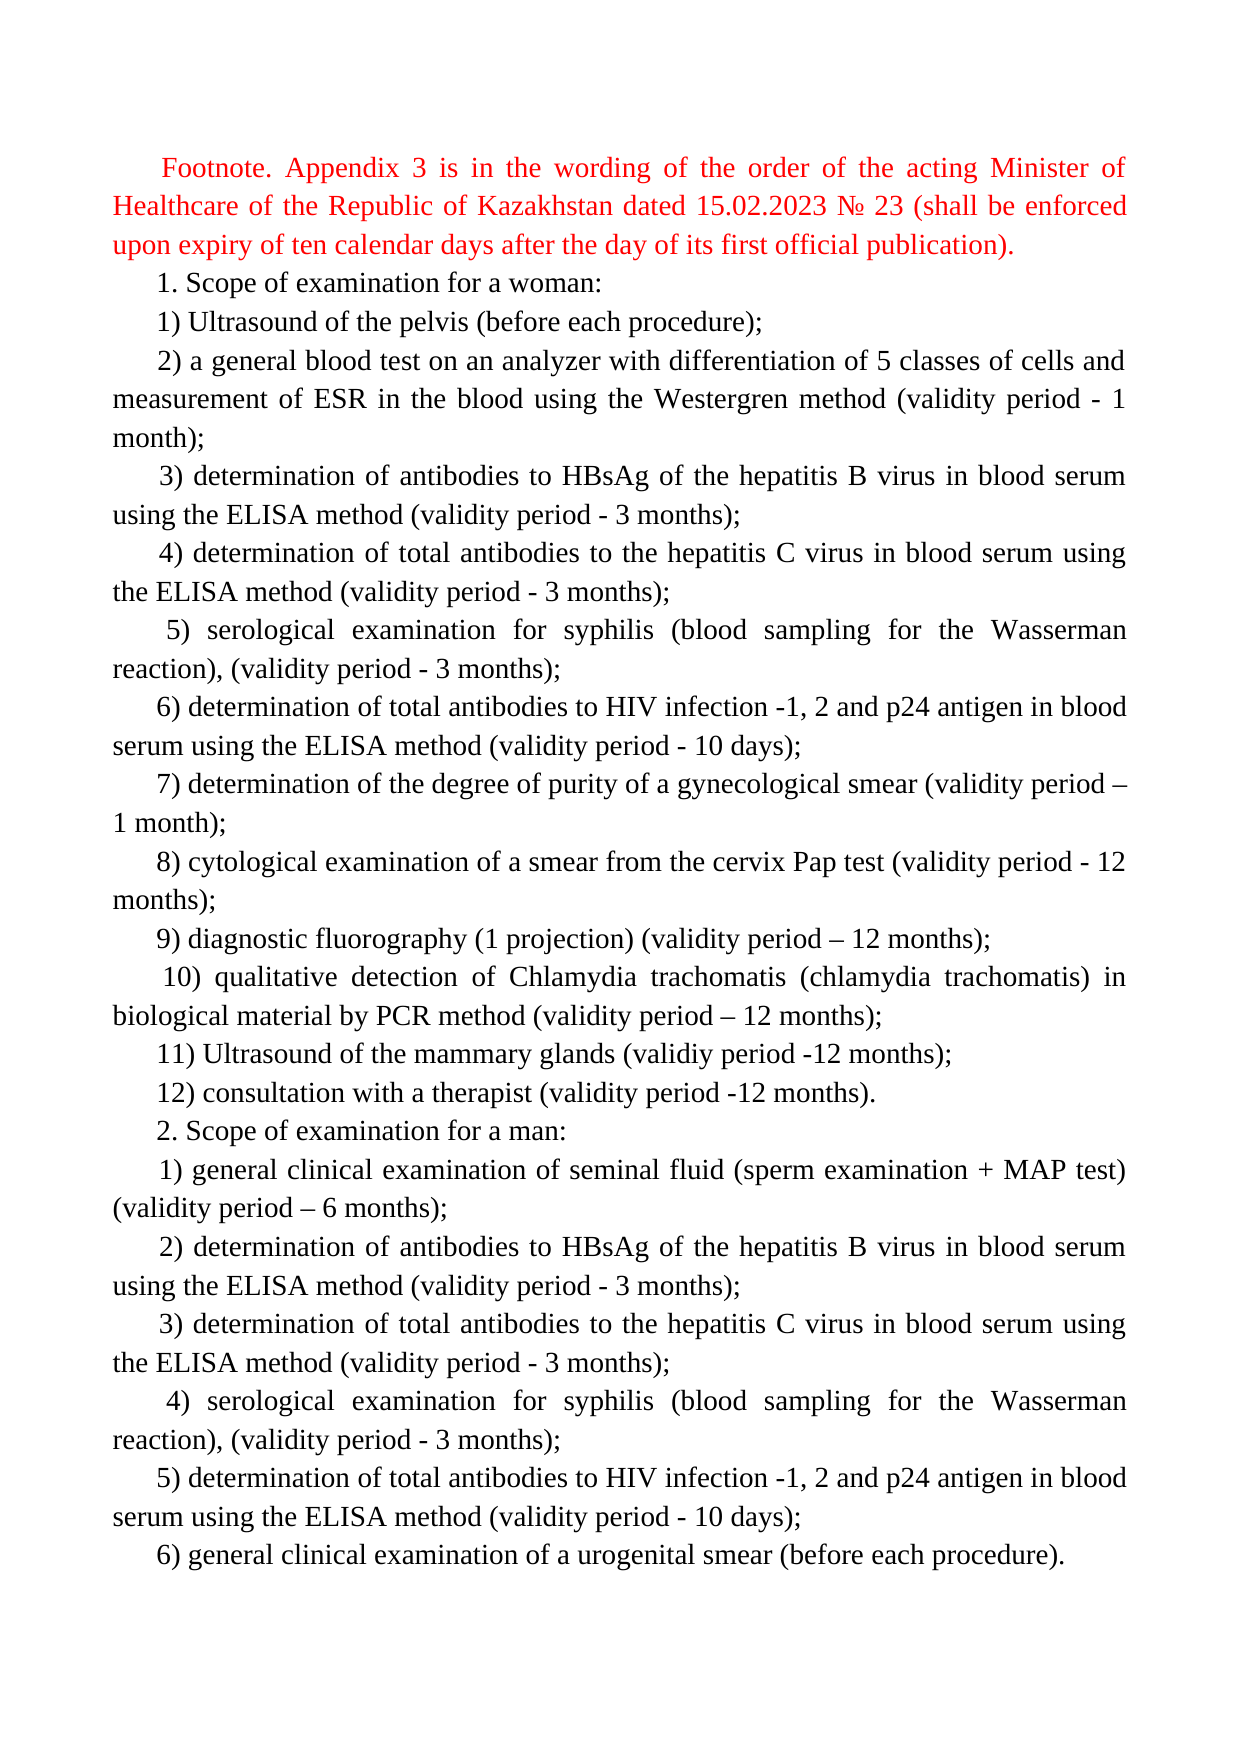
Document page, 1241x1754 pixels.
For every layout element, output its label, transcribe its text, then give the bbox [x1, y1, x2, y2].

text 5) serological examination for syphilis (blood sampling for the Wasserman reaction), (validity period - 3 months); [112, 612, 1128, 684]
text 1) general clinical examination of seminal fluid (sperm examination + MAP test) (validity period – 6 months); [112, 1152, 1128, 1224]
text 8) cytological examination of a smear from the cervix Pap test (validity period - 12 months); [112, 844, 1128, 916]
text Footnote. Appendix 3 is in the wording of the order of the acting Minister of Healthcare of the Republic of Kazakhstan dated 15.02.2023 № 23 (shall be enforced upon expiry of ten calendar days after the day of its first official publication). [112, 150, 1128, 261]
text 11) Ultrasound of the mammary glands (validiy period -12 months); [112, 1036, 1128, 1070]
text 7) determination of the degree of purity of a gynecological smear (validity period – 1 month); [112, 767, 1128, 839]
text 6) determination of total antibodies to HIV infection -1, 2 and p24 antigen in blood serum using the ELISA method (validity period - 10 days); [112, 689, 1128, 762]
text 10) qualitative detection of Chlamydia trachomatis (chlamydia trachomatis) in biological material by PCR method (validity period – 12 months); [112, 959, 1128, 1031]
text 1. Scope of examination for a woman: [112, 266, 1128, 299]
text 3) determination of total antibodies to the hepatitis C virus in blood serum using the ELISA method (validity period - 3 months); [112, 1306, 1128, 1378]
text 4) determination of total antibodies to the hepatitis C virus in blood serum using the ELISA method (validity period - 3 months); [112, 535, 1128, 607]
text 9) diagnostic fluorography (1 projection) (validity period – 12 months); [112, 921, 1128, 954]
text 5) determination of total antibodies to HIV infection -1, 2 and p24 antigen in blood serum using the ELISA method (validity period - 10 days); [112, 1460, 1128, 1532]
text 4) serological examination for syphilis (blood sampling for the Wasserman reaction), (validity period - 3 months); [112, 1383, 1128, 1455]
text 3) determination of antibodies to HBsAg of the hepatitis B virus in blood serum using the ELISA method (validity period - 3 months); [112, 458, 1128, 530]
text 2) a general blood test on an analyzer with differentiation of 5 classes of cells and measurement of ESR in the blood using the Westergren method (validity period - 1 month); [112, 343, 1128, 453]
text 12) consultation with a therapist (validity period -12 months). [112, 1075, 1128, 1108]
text 2. Scope of examination for a man: [112, 1113, 1128, 1147]
text 1) Ultrasound of the pelvis (before each procedure); [112, 304, 1128, 338]
text 2) determination of antibodies to HBsAg of the hepatitis B virus in blood serum using the ELISA method (validity period - 3 months); [112, 1229, 1128, 1301]
text 6) general clinical examination of a urogenital smear (before each procedure). [112, 1537, 1128, 1571]
